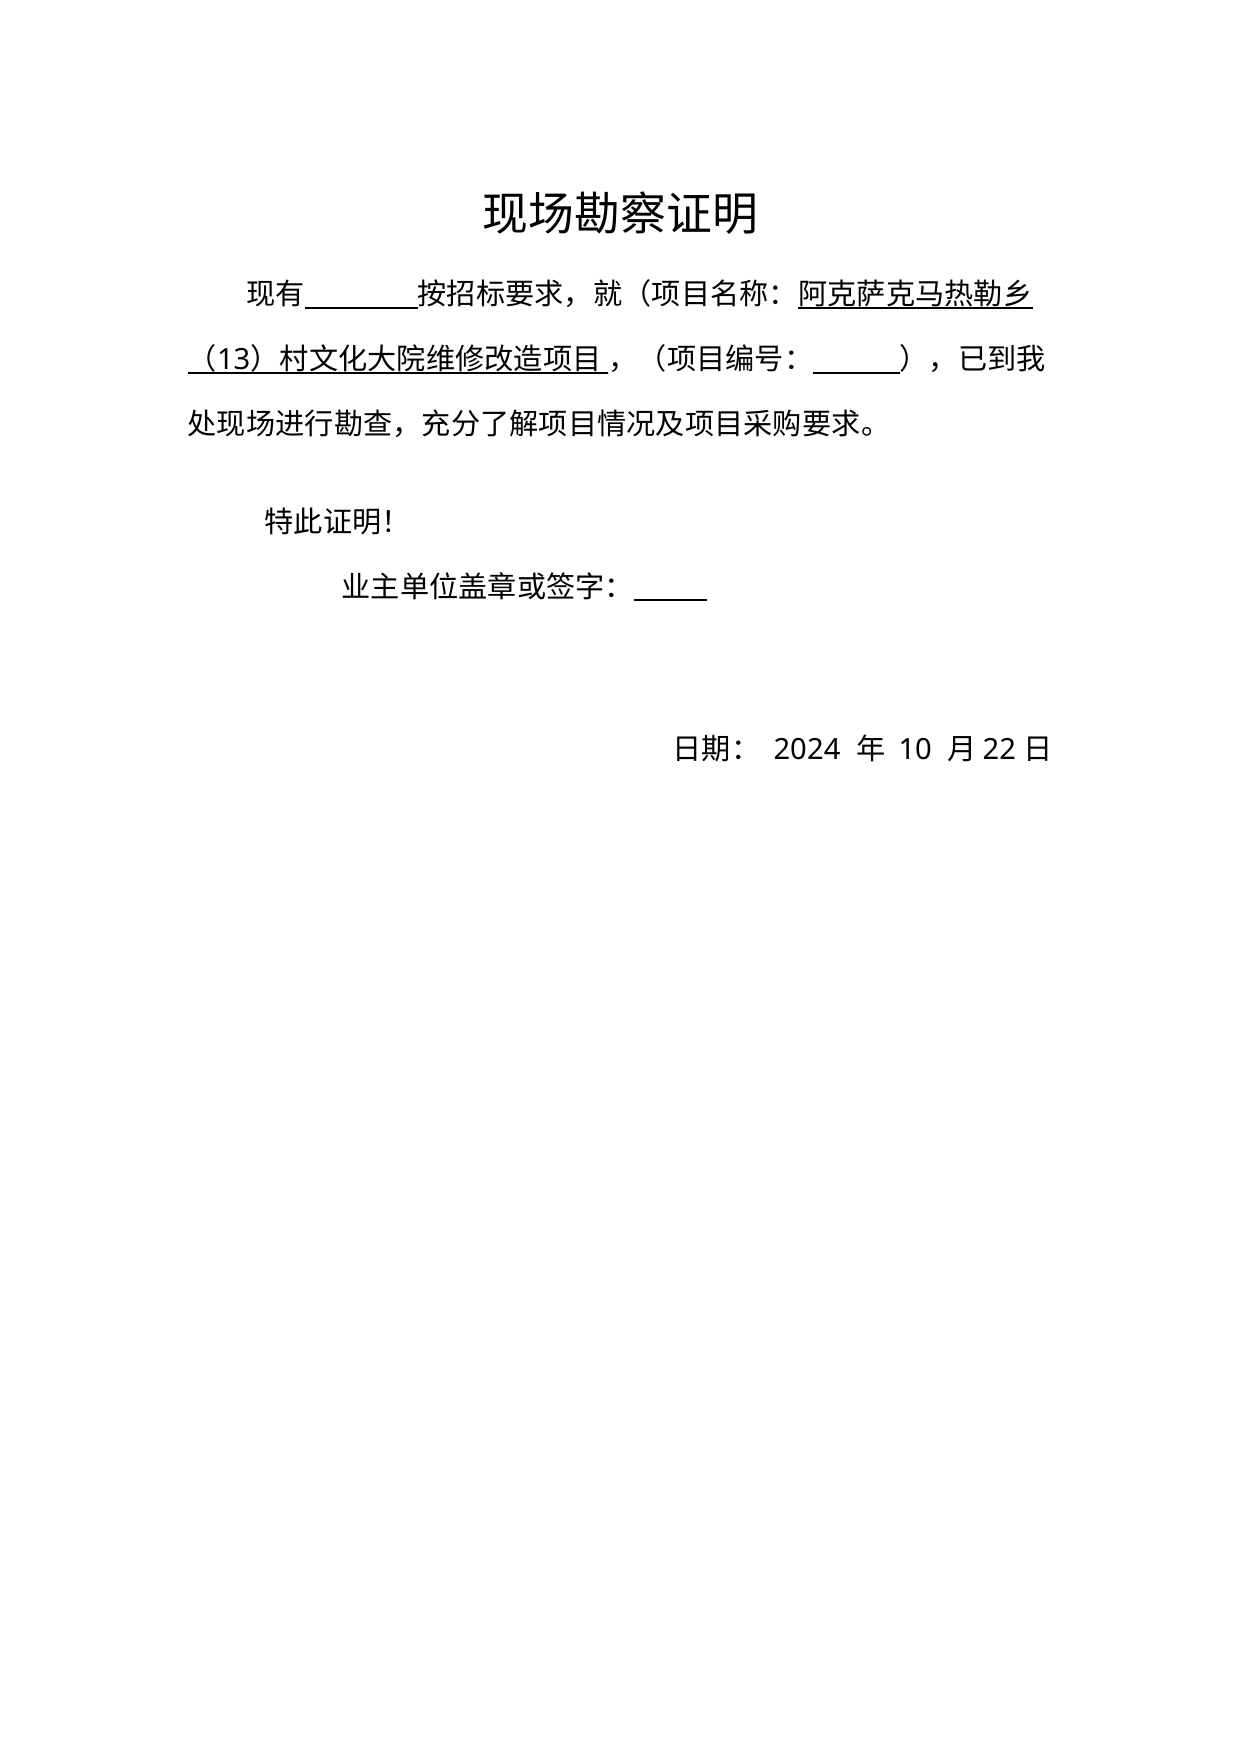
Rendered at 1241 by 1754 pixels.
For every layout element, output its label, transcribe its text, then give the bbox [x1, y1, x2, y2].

text 现有 按招标要求，就（项目名称：阿克萨克马热勒乡（13）村文化大院维修改造项目 ，（项目编号： ），已到我处现场进行勘查，充分了解项目情况及项目采购要求。 [187, 259, 1053, 454]
text 现场勘察证明 [187, 162, 1053, 259]
text 业主单位盖章或签字： [187, 552, 1053, 617]
text 特此证明！ [187, 487, 1053, 552]
text 日期： 2024 年 10 月22 日 [187, 714, 1053, 779]
